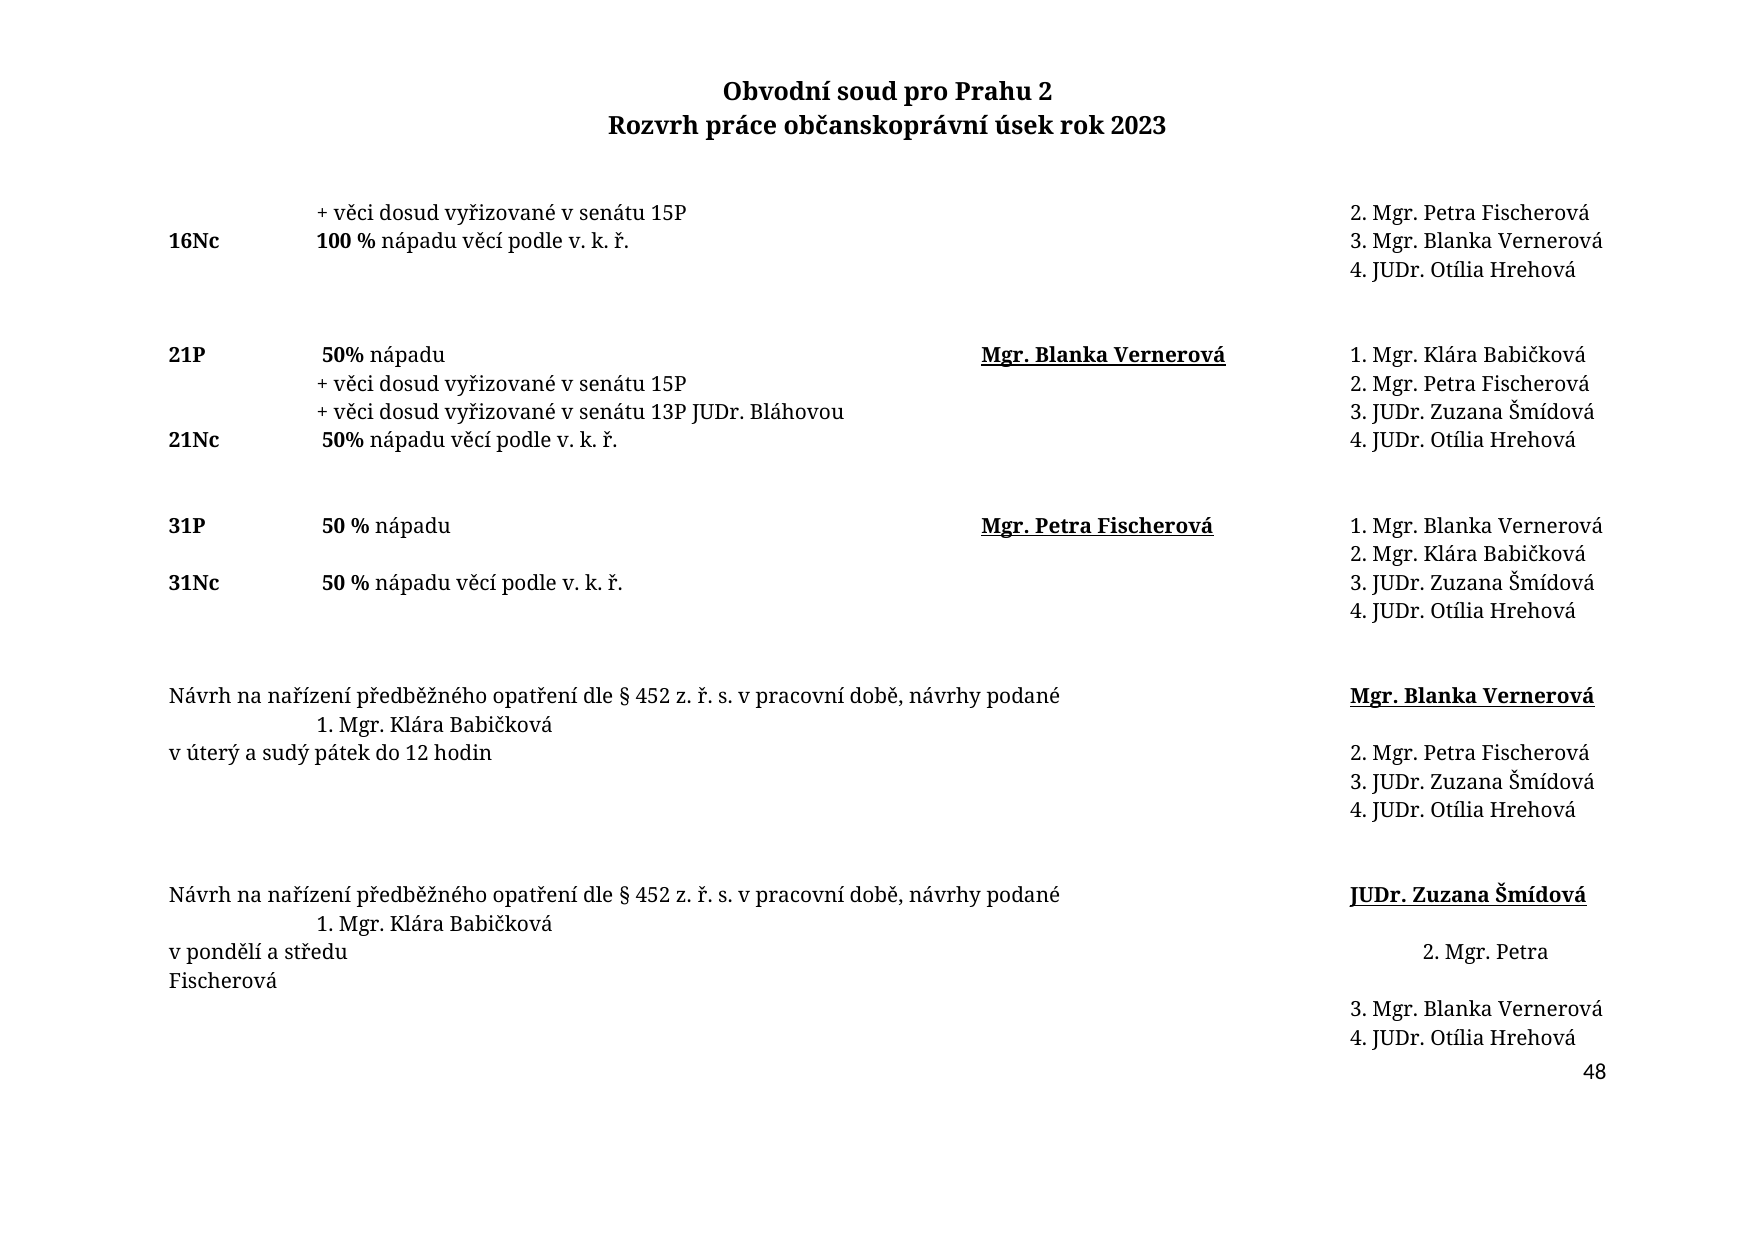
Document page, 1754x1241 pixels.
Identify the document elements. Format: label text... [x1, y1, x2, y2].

text 16Nc 100 % nápadu věcí podle v. k. ř. 3. Mgr. Blanka Vernerová [169, 226, 1606, 255]
text Návrh na nařízení předběžného opatření dle § 452 z. ř. s. v pracovní době, návrhy podané Mgr. Blanka Vernerová 1. Mgr. Klára Babičková [169, 681, 1606, 738]
text + věci dosud vyřizované v senátu 15P 2. Mgr. Petra Fischerová [169, 198, 1606, 226]
text 4. JUDr. Otília Hrehová [169, 255, 1606, 283]
text + věci dosud vyřizované v senátu 13P JUDr. Bláhovou 3. JUDr. Zuzana Šmídová [169, 397, 1606, 426]
text 4. JUDr. Otília Hrehová [169, 1023, 1606, 1051]
text 21Nc 50% nápadu věcí podle v. k. ř. 4. JUDr. Otília Hrehová [169, 426, 1606, 454]
text v úterý a sudý pátek do 12 hodin 2. Mgr. Petra Fischerová [169, 738, 1606, 767]
text 3. JUDr. Zuzana Šmídová [169, 767, 1606, 795]
text 2. Mgr. Klára Babičková [169, 539, 1606, 568]
text 21P 50% nápadu Mgr. Blanka Vernerová 1. Mgr. Klára Babičková [169, 340, 1606, 369]
text Návrh na nařízení předběžného opatření dle § 452 z. ř. s. v pracovní době, návrhy podané JUDr. Zuzana Šmídová 1. Mgr. Klára Babičková [169, 881, 1606, 937]
text 31Nc 50 % nápadu věcí podle v. k. ř. 3. JUDr. Zuzana Šmídová [169, 568, 1606, 596]
text 31P 50 % nápadu Mgr. Petra Fischerová 1. Mgr. Blanka Vernerová [169, 511, 1606, 539]
text 4. JUDr. Otília Hrehová [169, 795, 1606, 824]
text 4. JUDr. Otília Hrehová [169, 596, 1606, 624]
text + věci dosud vyřizované v senátu 15P 2. Mgr. Petra Fischerová [169, 369, 1606, 397]
text 3. Mgr. Blanka Vernerová [169, 994, 1606, 1023]
text v pondělí a středu 2. Mgr. Petra Fischerová [169, 937, 1606, 994]
